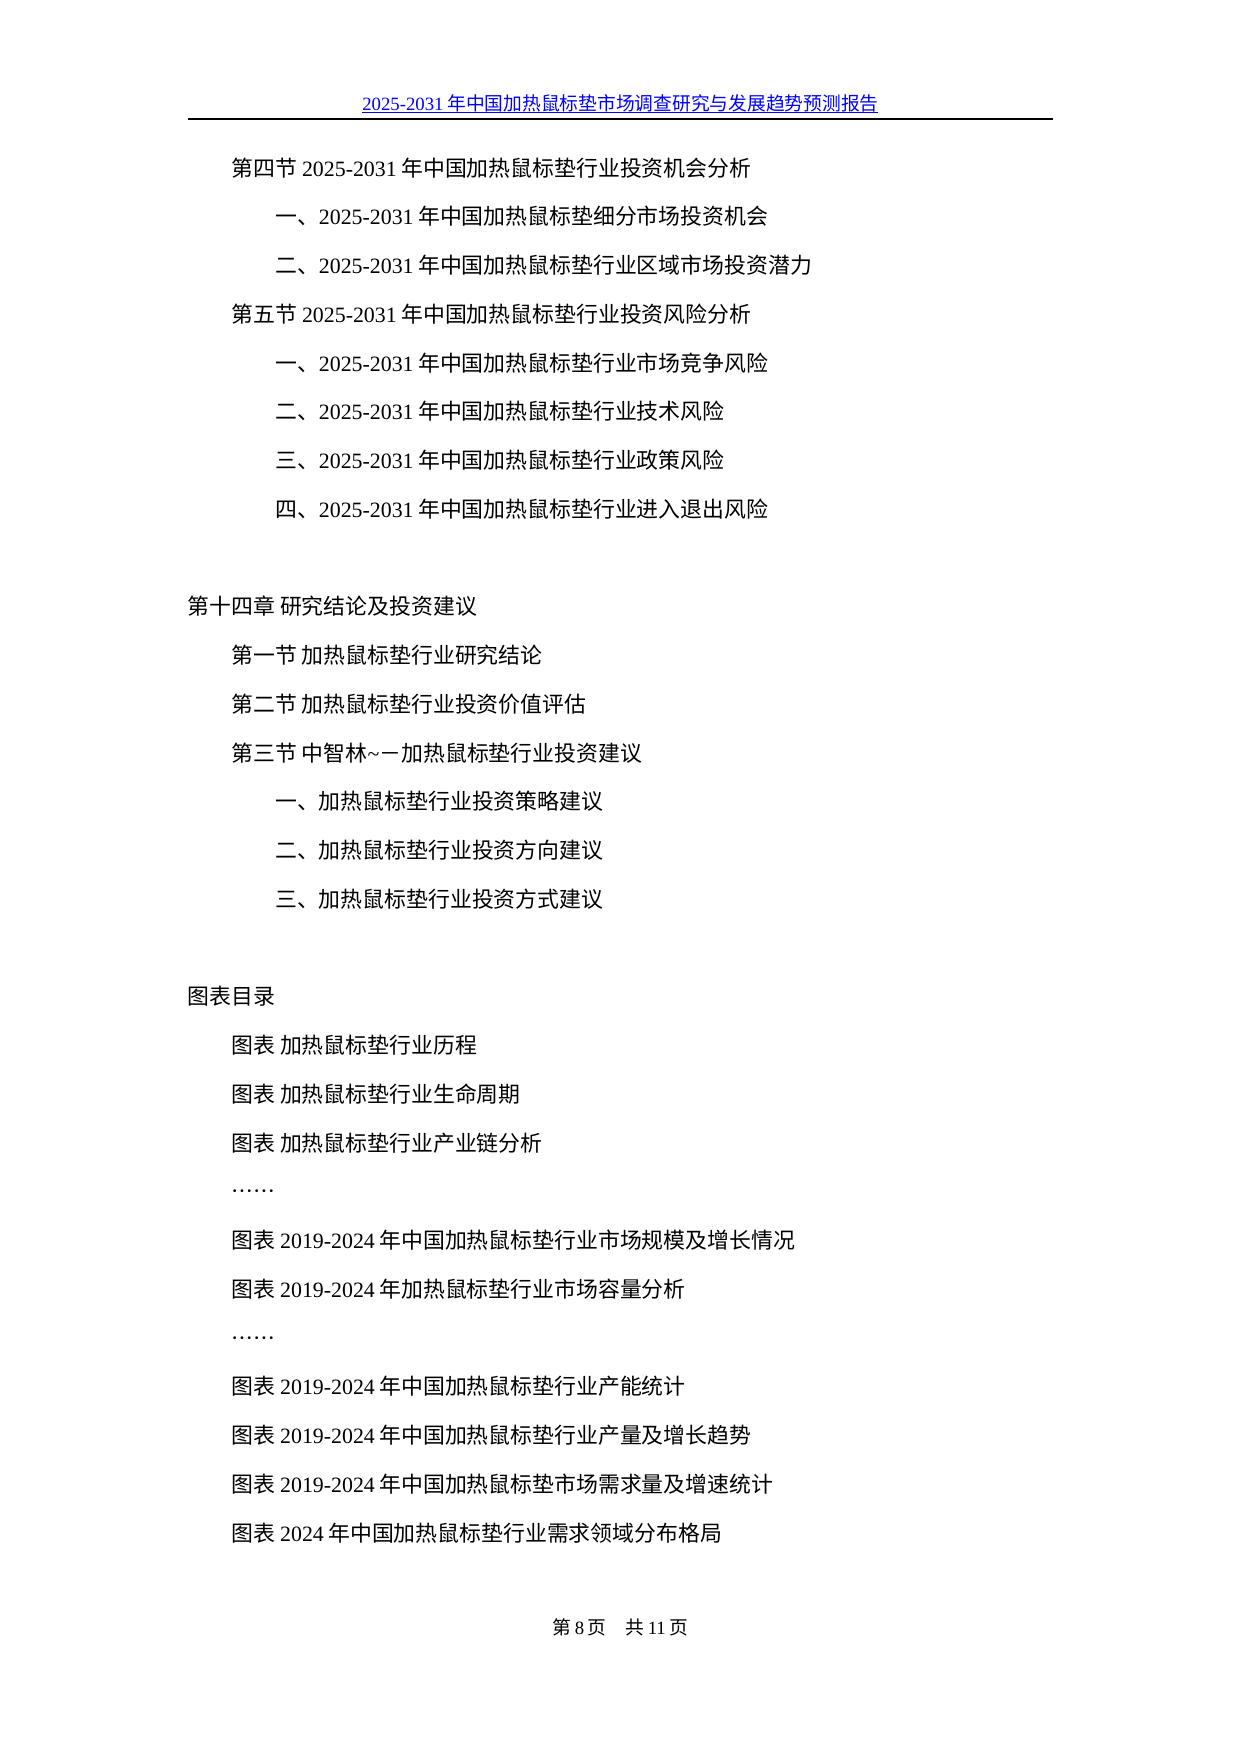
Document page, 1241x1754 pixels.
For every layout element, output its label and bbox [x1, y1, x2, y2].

text [187, 150, 1053, 1548]
